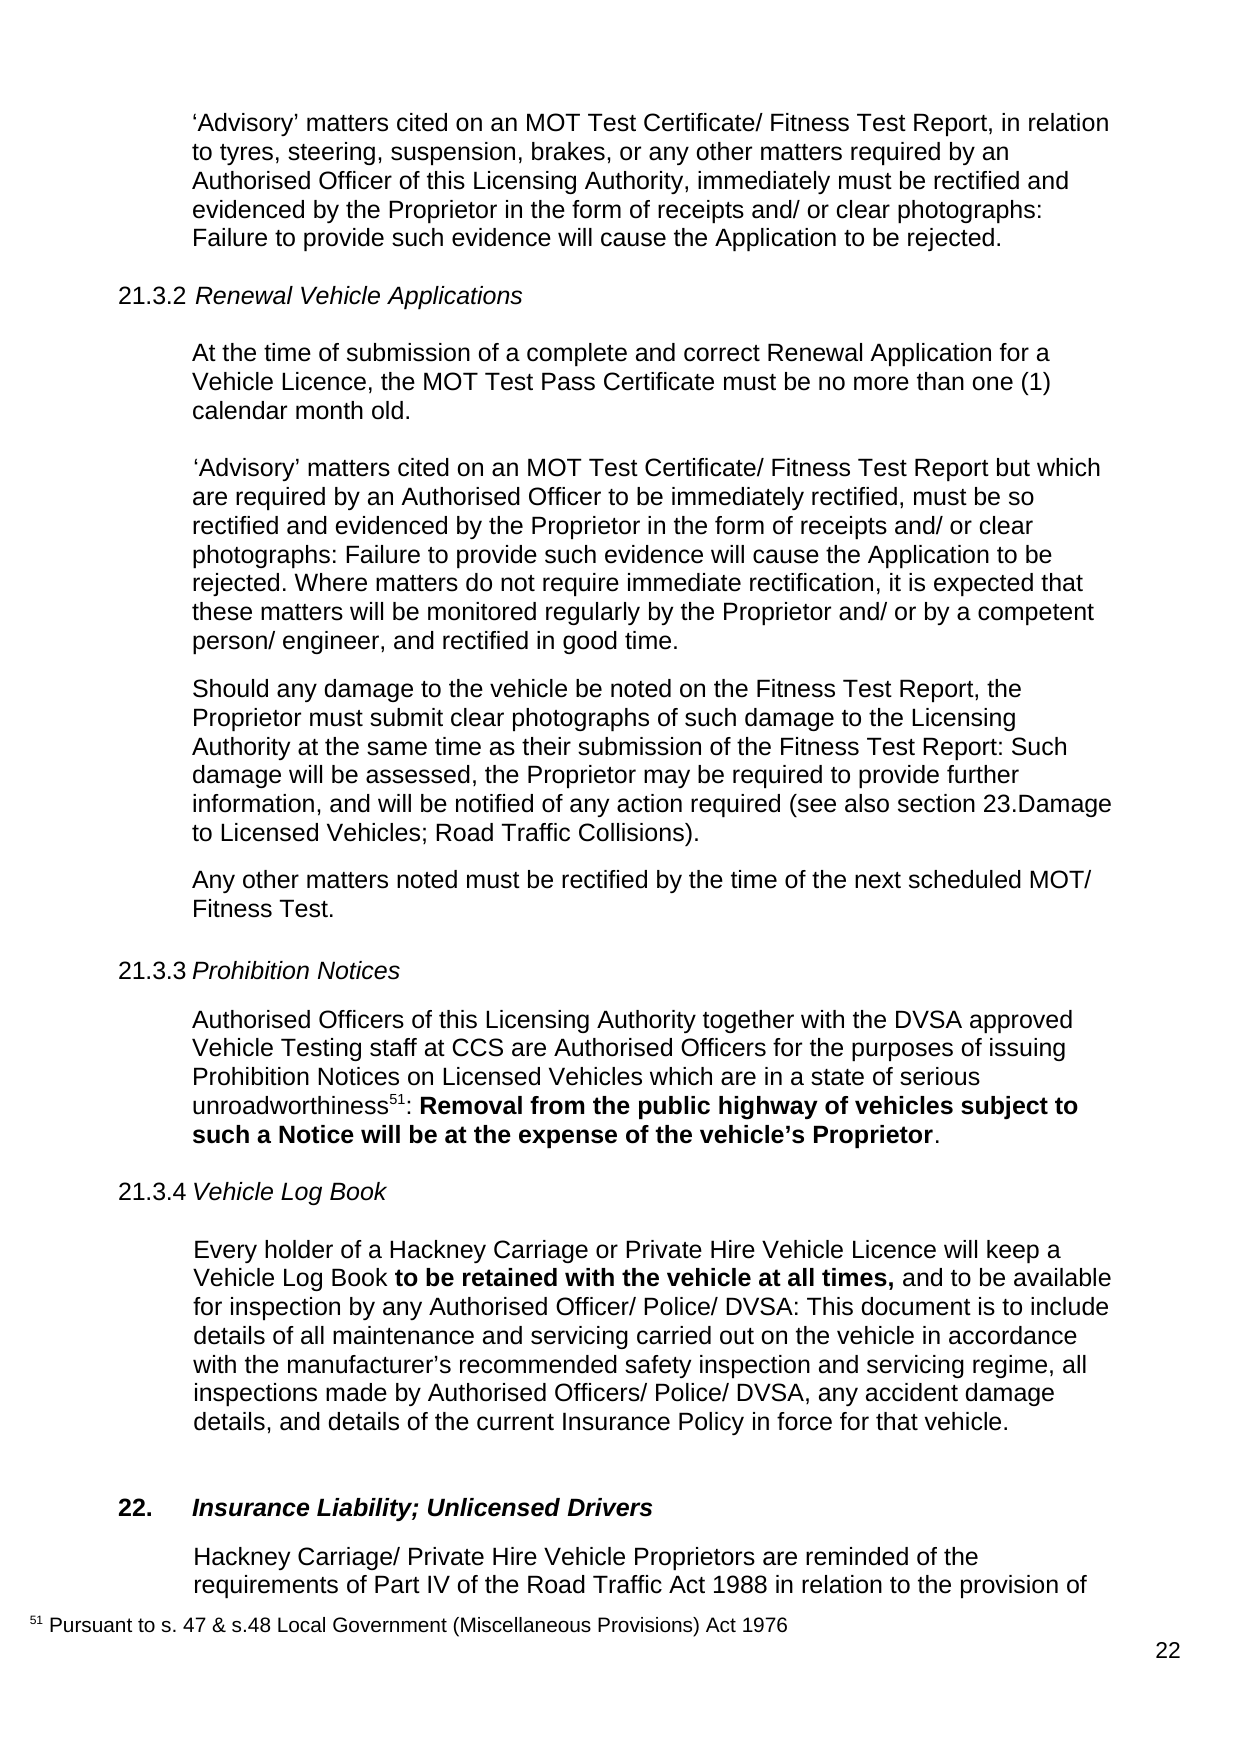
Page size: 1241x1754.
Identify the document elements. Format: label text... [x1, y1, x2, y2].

list Renewal Vehicle Applications [118, 281, 1240, 309]
list Vehicle Log Book [118, 1177, 1240, 1206]
text ‘Advisory’ matters cited on an MOT Test Certificate/ Fitness Test Report, in relation to tyres, steering, suspension, brakes, or any other matters required by an Authorised Officer of this Licensing Authority, immediately must be rectified and evidenced by the Proprietor in the form of receipts and/ or clear photographs: Failure to provide such evidence will cause the Application to be rejected. [192, 108, 1112, 252]
text Authorised Officers of this Licensing Authority together with the DVSA approved Vehicle Testing staff at CCS are Authorised Officers for the purposes of issuing Prohibition Notices on Licensed Vehicles which are in a state of serious unroadworthiness: Removal from the public highway of vehicles subject to such a Notice will be at the expense of the vehicle’s Proprietor. [192, 1004, 1082, 1148]
text Every holder of a Hackney Carriage or Private Hire Vehicle Licence will keep a Vehicle Log Book to be retained with the vehicle at all times, and to be available for inspection by any Authorised Officer/ Police/ DVSA: This document is to include details of all maintenance and servicing carried out on the vehicle in accordance with the manufacturer’s recommended safety inspection and servicing regime, all inspections made by Authorised Officers/ Police/ DVSA, any accident damage details, and details of the current Insurance Policy in force for that vehicle. [193, 1235, 1113, 1436]
text At the time of submission of a complete and correct Renewal Application for a Vehicle Licence, the MOT Test Pass Certificate must be no more than one (1) calendar month old. [192, 338, 1089, 425]
list Insurance Liability; Unlicensed Drivers [118, 1493, 1113, 1522]
list Prohibition Notices [118, 956, 1240, 985]
text Should any damage to the vehicle be noted on the Fitness Test Report, the Proprietor must submit clear photographs of such damage to the Licensing Authority at the same time as their submission of the Fitness Test Report: Such damage will be assessed, the Proprietor may be required to provide further information, and will be notified of any action required (see also section 23.Damage to Licensed Vehicles; Road Traffic Collisions). [192, 674, 1114, 846]
text ‘Advisory’ matters cited on an MOT Test Certificate/ Fitness Test Report but which are required by an Authorised Officer to be immediately rectified, must be so rectified and evidenced by the Proprietor in the form of receipts and/ or clear photographs: Failure to provide such evidence will cause the Application to be rejected. Where matters do not require immediate rectification, it is expected that these matters will be monitored regularly by the Proprietor and/ or by a competent person/ engineer, and rectified in good time. [192, 453, 1103, 655]
text Any other matters noted must be rectified by the time of the next scheduled MOT/ Fitness Test. [192, 866, 1094, 923]
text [193, 1541, 1098, 1599]
